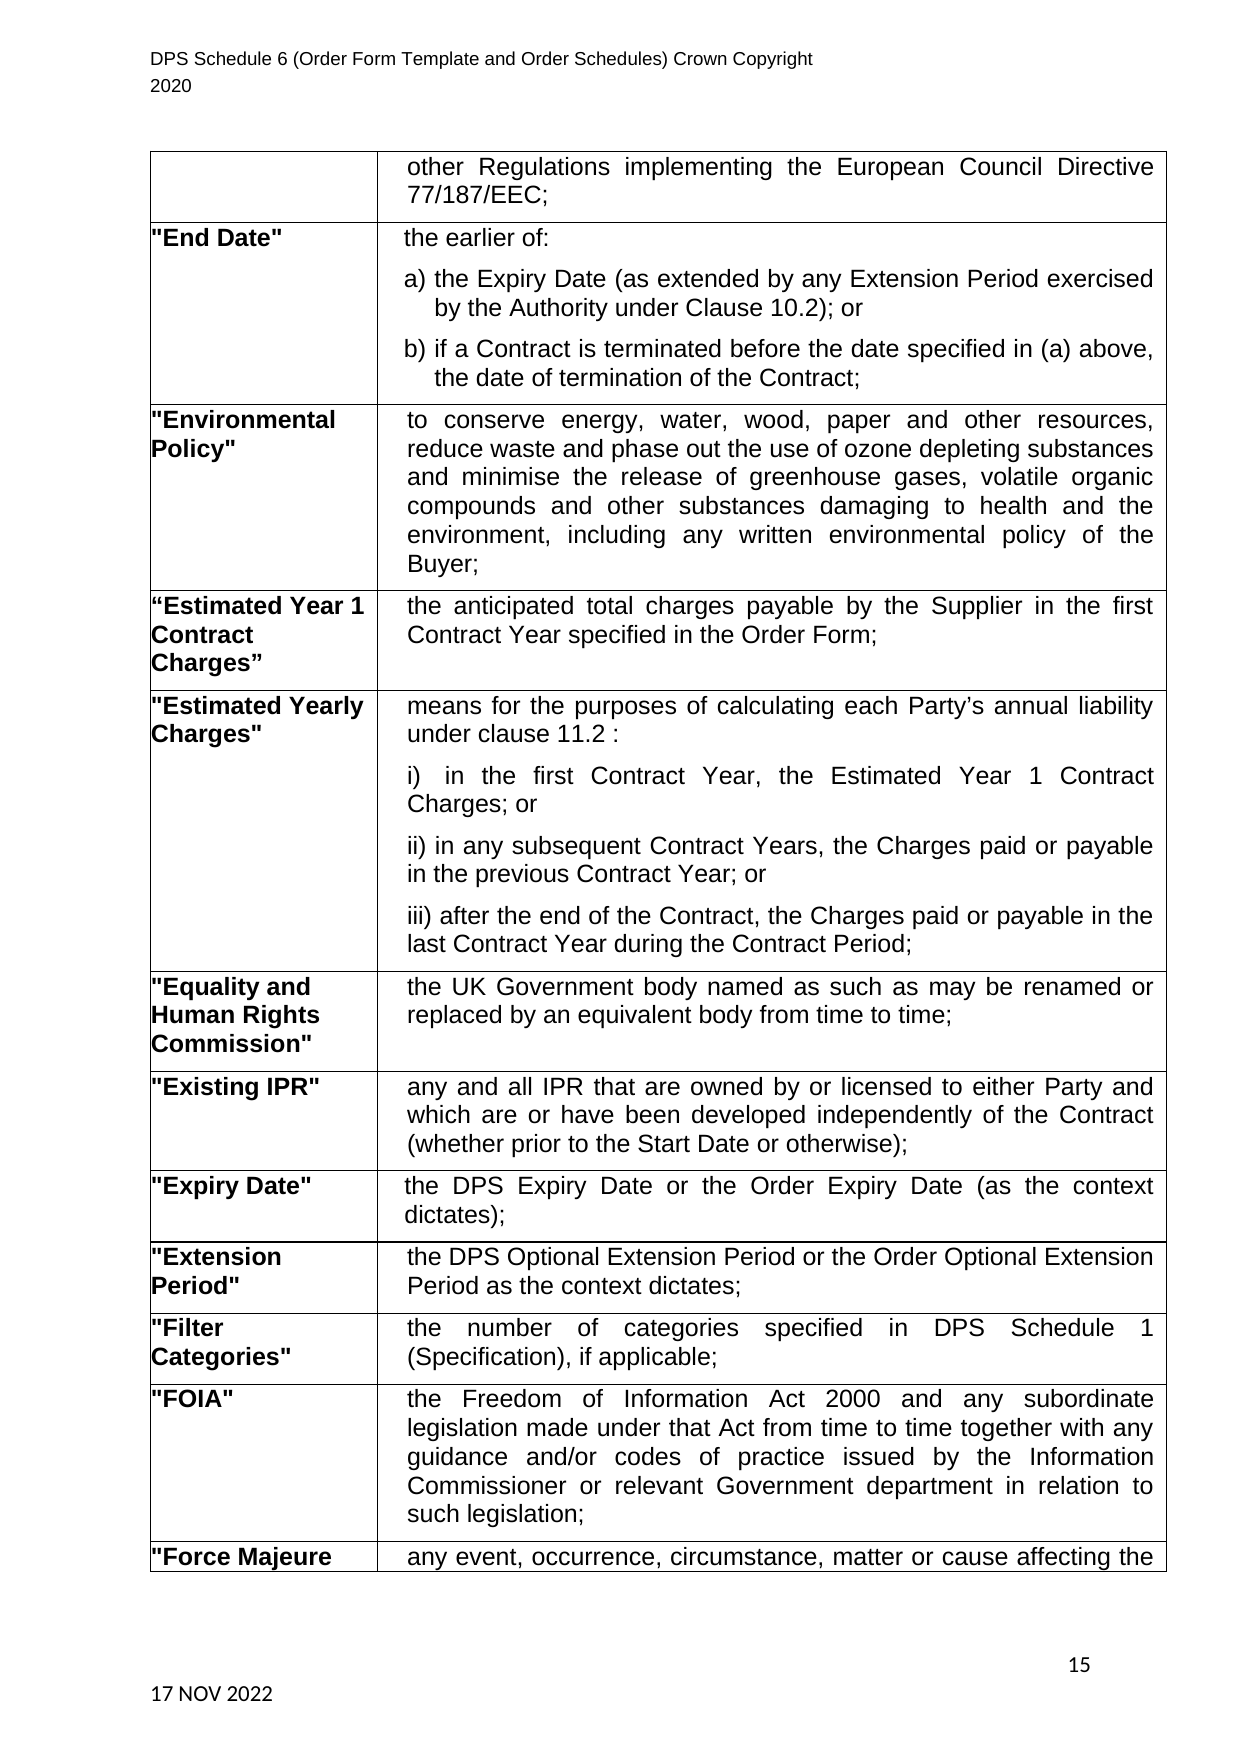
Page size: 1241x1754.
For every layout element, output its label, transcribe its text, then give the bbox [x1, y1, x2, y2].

table_cell "Estimated Yearly Charges" [151, 691, 377, 971]
table_cell means for the purposes of calculating each Party’s annual liability under clause 11.2 : i) in the first Contract Year, the Estimated Year 1 Contract Charges; or ii) in any subsequent Contract Years, the Charges paid or payable in the previous Contract Year; or iii) after the end of the Contract, the Charges paid or payable in the last Contract Year during the Contract Period; [378, 691, 1166, 971]
table_cell the earlier of: the Expiry Date (as extended by any Extension Period exercised by the Authority under Clause 10.2); or if a Contract is terminated before the date specified in (a) above, the date of termination of the Contract; [378, 223, 1166, 404]
table_cell "Extension Period" [151, 1243, 377, 1312]
table_cell "Expiry Date" [151, 1171, 377, 1241]
table_cell "Existing IPR" [151, 1072, 377, 1170]
table_cell "Equality and Human Rights Commission" [151, 972, 377, 1071]
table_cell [151, 1542, 377, 1571]
table_cell any and all IPR that are owned by or licensed to either Party and which are or have been developed independently of the Contract (whether prior to the Start Date or otherwise); [378, 1072, 1166, 1170]
table_cell the DPS Optional Extension Period or the Order Optional Extension Period as the context dictates; [378, 1243, 1166, 1312]
table_cell “Estimated Year 1 Contract Charges” [151, 591, 377, 690]
table_cell "End Date" [151, 223, 377, 404]
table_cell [151, 152, 377, 222]
table_cell "Environmental Policy" [151, 405, 377, 590]
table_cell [378, 152, 1166, 222]
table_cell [378, 1542, 1166, 1571]
table_cell the Freedom of Information Act 2000 and any subordinate legislation made under that Act from time to time together with any guidance and/or codes of practice issued by the Information Commissioner or relevant Government department in relation to such legislation; [378, 1385, 1166, 1541]
table_cell the anticipated total charges payable by the Supplier in the first Contract Year specified in the Order Form; [378, 591, 1166, 690]
table_cell the UK Government body named as such as may be renamed or replaced by an equivalent body from time to time; [378, 972, 1166, 1071]
table_cell the DPS Expiry Date or the Order Expiry Date (as the context dictates); [378, 1171, 1166, 1241]
table_cell "FOIA" [151, 1385, 377, 1541]
table_cell the number of categories specified in DPS Schedule 1 (Specification), if applicable; [378, 1314, 1166, 1383]
table_cell "Filter Categories" [151, 1314, 377, 1383]
table_cell to conserve energy, water, wood, paper and other resources, reduce waste and phase out the use of ozone depleting substances and minimise the release of greenhouse gases, volatile organic compounds and other substances damaging to health and the environment, including any written environmental policy of the Buyer; [378, 405, 1166, 590]
